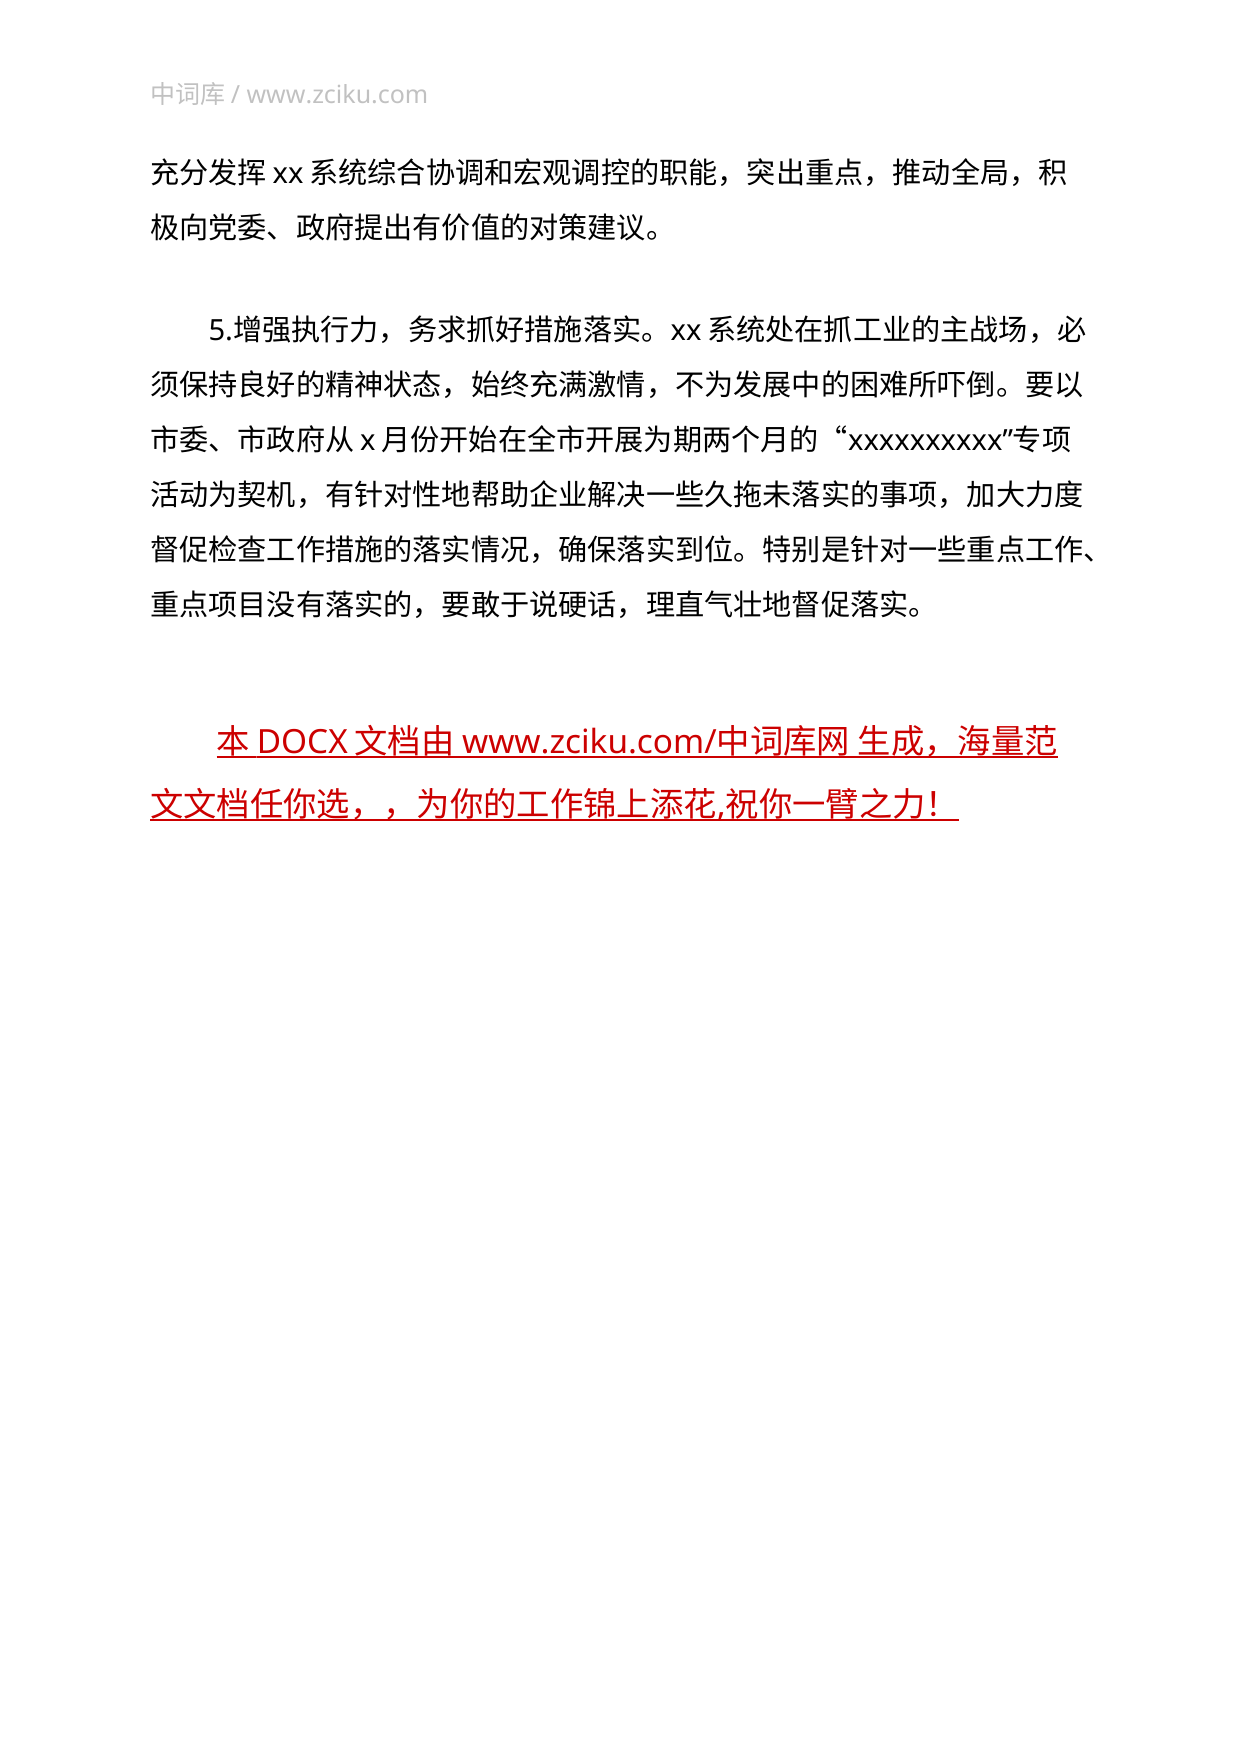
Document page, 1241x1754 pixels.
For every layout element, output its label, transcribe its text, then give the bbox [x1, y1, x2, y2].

text 本DOCX文档由 www.zciku.com/中词库网 生成，海量范文文档任你选，，为你的工作锦上添花,祝你一臂之力！ [150, 714, 1090, 826]
text 5.增强执行力，务求抓好措施落实。xx系统处在抓工业的主战场，必须保持良好的精神状态，始终充满激情，不为发展中的困难所吓倒。要以市委、市政府从x月份开始在全市开展为期两个月的“xxxxxxxxxx”专项活动为契机，有针对性地帮助企业解决一些久拖未落实的事项，加大力度督促检查工作措施的落实情况，确保落实到位。特别是针对一些重点工作、重点项目没有落实的，要敢于说硬话，理直气壮地督促落实。 [150, 307, 1090, 624]
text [150, 150, 1090, 247]
